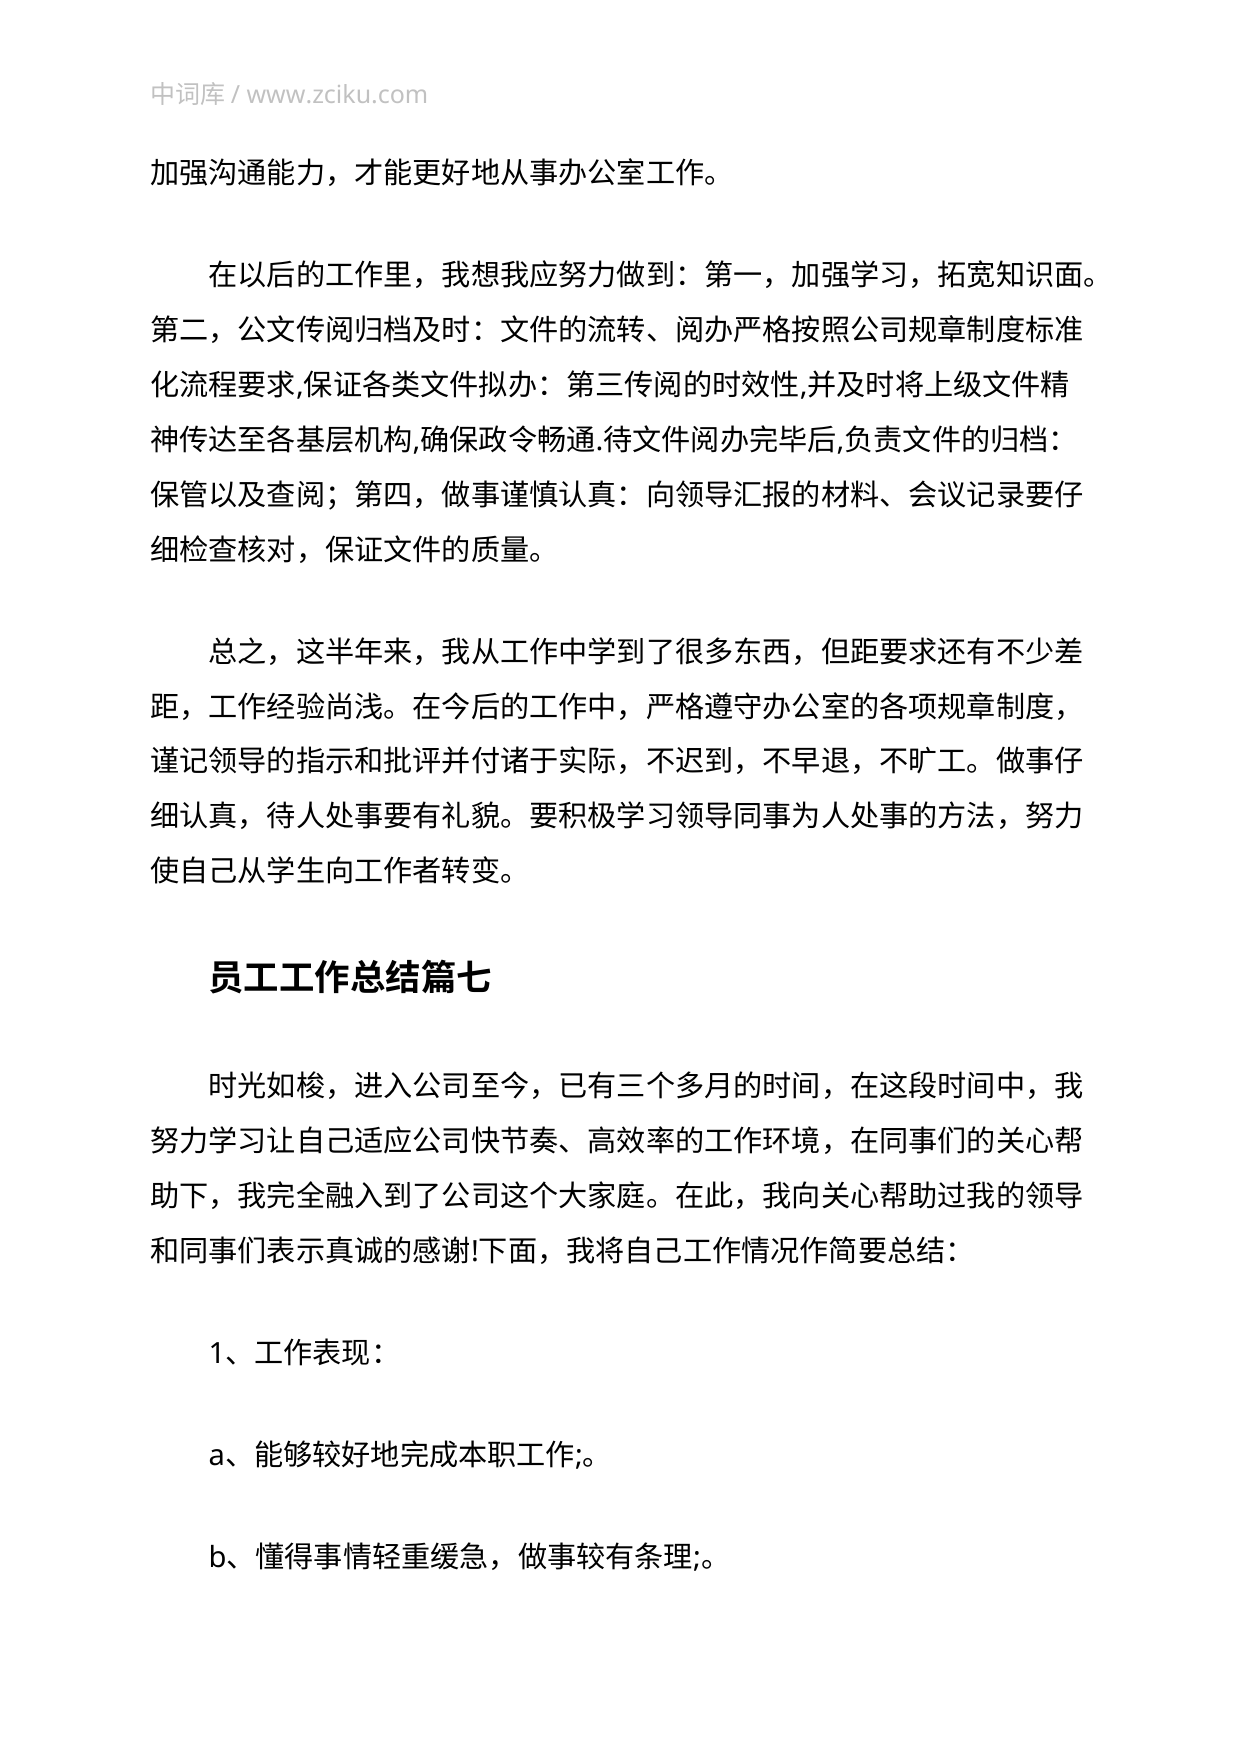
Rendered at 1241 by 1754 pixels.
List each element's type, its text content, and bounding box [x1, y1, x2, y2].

text 总之，这半年来，我从工作中学到了很多东西，但距要求还有不少差距，工作经验尚浅。在今后的工作中，严格遵守办公室的各项规章制度，谨记领导的指示和批评并付诸于实际，不迟到，不早退，不旷工。做事仔细认真，待人处事要有礼貌。要积极学习领导同事为人处事的方法，努力使自己从学生向工作者转变。 [150, 628, 1090, 890]
text 时光如梭，进入公司至今，已有三个多月的时间，在这段时间中，我努力学习让自己适应公司快节奏、高效率的工作环境，在同事们的关心帮助下，我完全融入到了公司这个大家庭。在此，我向关心帮助过我的领导和同事们表示真诚的感谢!下面，我将自己工作情况作简要总结： [150, 1063, 1090, 1270]
text a、能够较好地完成本职工作;。 [150, 1432, 1090, 1474]
text b、懂得事情轻重缓急，做事较有条理;。 [150, 1534, 1090, 1576]
text 在以后的工作里，我想我应努力做到：第一，加强学习，拓宽知识面。第二，公文传阅归档及时：文件的流转、阅办严格按照公司规章制度标准化流程要求,保证各类文件拟办：第三传阅的时效性,并及时将上级文件精神传达至各基层机构,确保政令畅通.待文件阅办完毕后,负责文件的归档：保管以及查阅；第四，做事谨慎认真：向领导汇报的材料、会议记录要仔细检查核对，保证文件的质量。 [150, 252, 1090, 569]
text 1、工作表现： [150, 1330, 1090, 1372]
text 员工工作总结篇七 [150, 949, 1090, 1001]
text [150, 150, 1090, 192]
